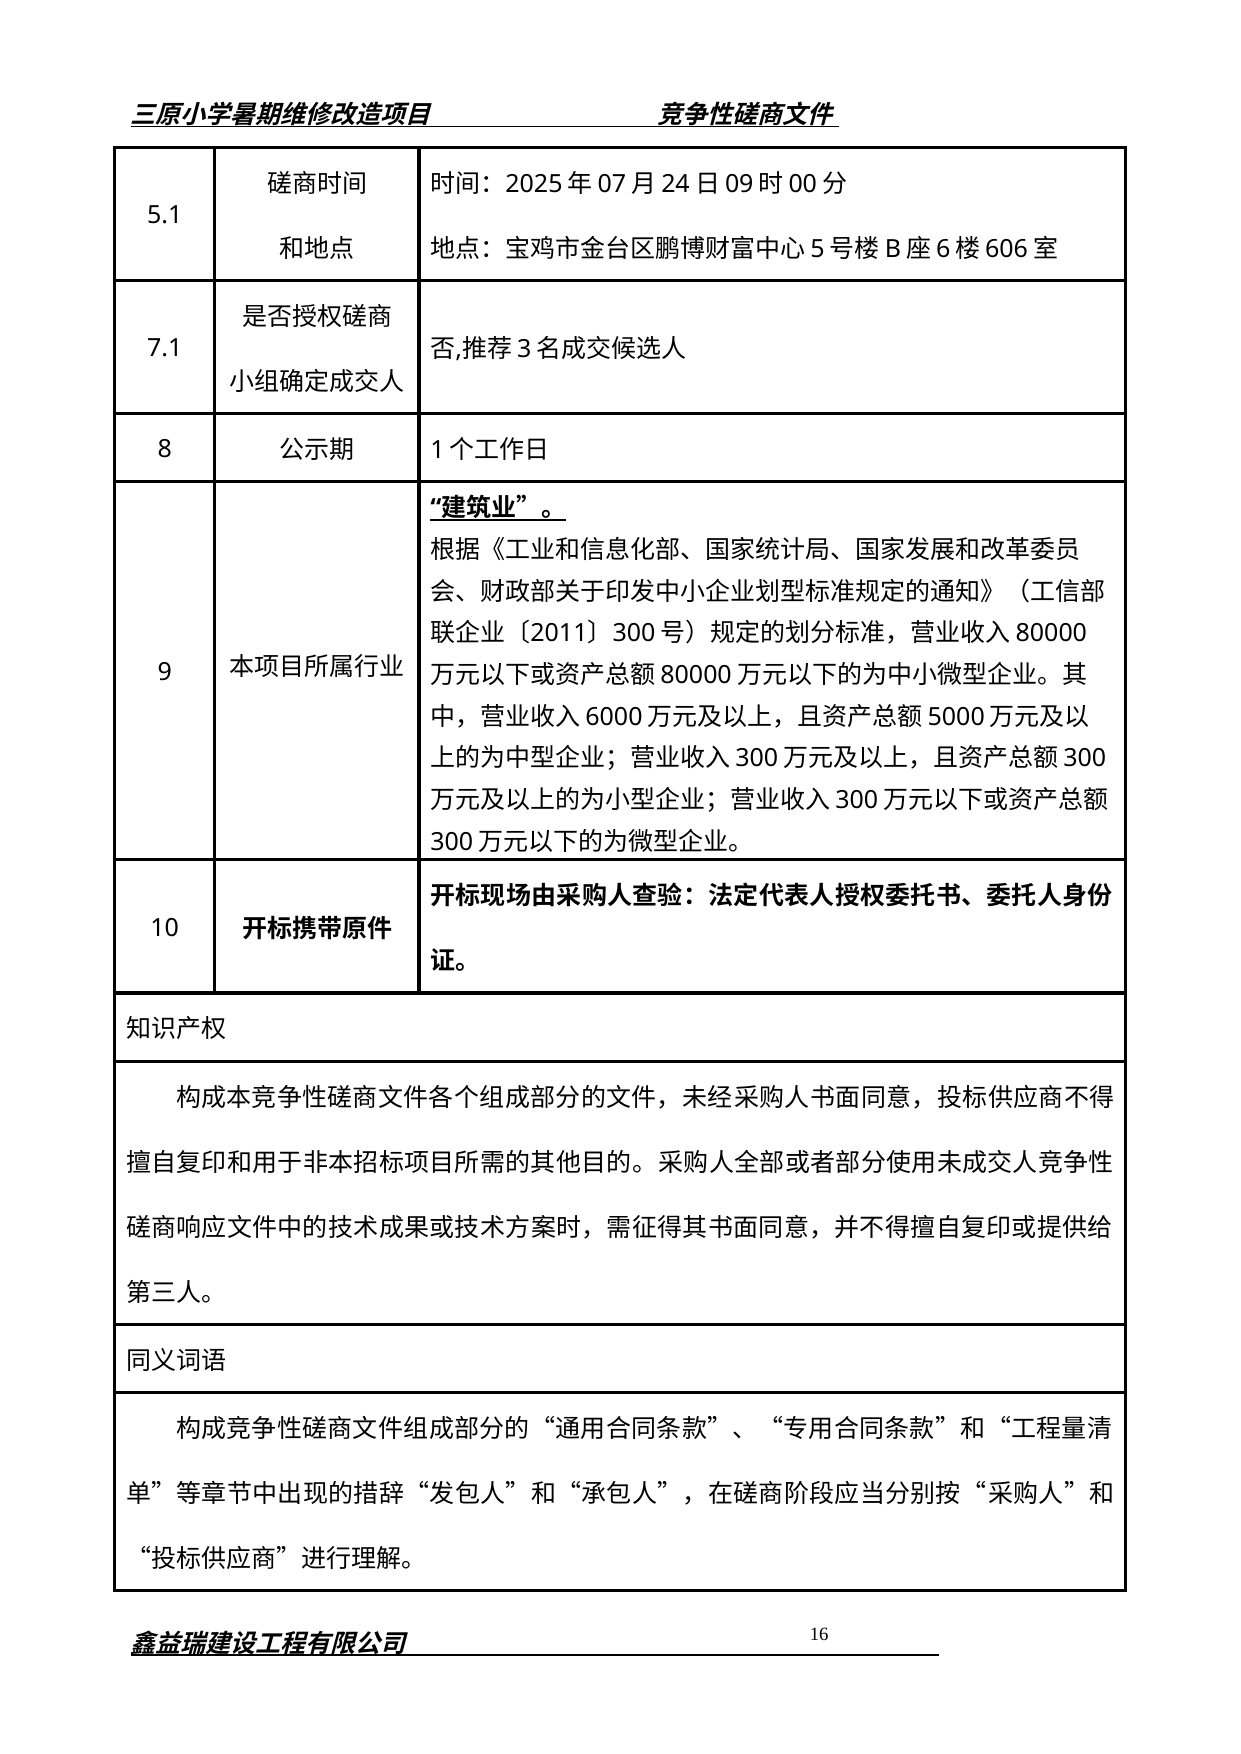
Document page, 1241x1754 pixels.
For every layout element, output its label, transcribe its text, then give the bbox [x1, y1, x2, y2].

table_cell 1个工作日 [421, 415, 1124, 480]
table_cell 8 [116, 415, 213, 480]
table_cell 7.1 [116, 282, 213, 412]
table_cell 是否授权磋商 小组确定成交人 [216, 282, 417, 412]
table_cell 公示期 [216, 415, 417, 480]
table_cell 知识产权 [116, 995, 1124, 1059]
table_cell 5.1 [116, 149, 213, 279]
table_cell 开标现场由采购人查验：法定代表人授权委托书、委托人身份证。 [421, 861, 1124, 991]
table_cell 9 [116, 483, 213, 858]
table_cell 否,推荐3名成交候选人 [421, 282, 1124, 412]
table_cell 构成本竞争性磋商文件各个组成部分的文件，未经采购人书面同意，投标供应商不得擅自复印和用于非本招标项目所需的其他目的。采购人全部或者部分使用未成交人竞争性磋商响应文件中的技术成果或技术方案时，需征得其书面同意，并不得擅自复印或提供给第三人。 [116, 1063, 1124, 1323]
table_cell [421, 149, 1124, 279]
table_cell 磋商时间 和地点 [216, 149, 417, 279]
table_cell 构成竞争性磋商文件组成部分的“通用合同条款”、“专用合同条款”和“工程量清单”等章节中出现的措辞“发包人”和“承包人”，在磋商阶段应当分别按“采购人”和“投标供应商”进行理解。 [116, 1394, 1124, 1589]
table_cell “建筑业”。 根据《工业和信息化部、国家统计局、国家发展和改革委员会、财政部关于印发中小企业划型标准规定的通知》（工信部联企业〔2011〕300号）规定的划分标准，营业收入80000万元以下或资产总额80000万元以下的为中小微型企业。其中，营业收入6000万元及以上，且资产总额5000万元及以上的为中型企业；营业收入300万元及以上，且资产总额300万元及以上的为小型企业；营业收入300万元以下或资产总额300万元以下的为微型企业。 [421, 483, 1124, 858]
table_cell 开标携带原件 [216, 861, 417, 991]
table_cell 本项目所属行业 [216, 483, 417, 858]
table_cell 同义词语 [116, 1326, 1124, 1391]
table_cell 10 [116, 861, 213, 991]
